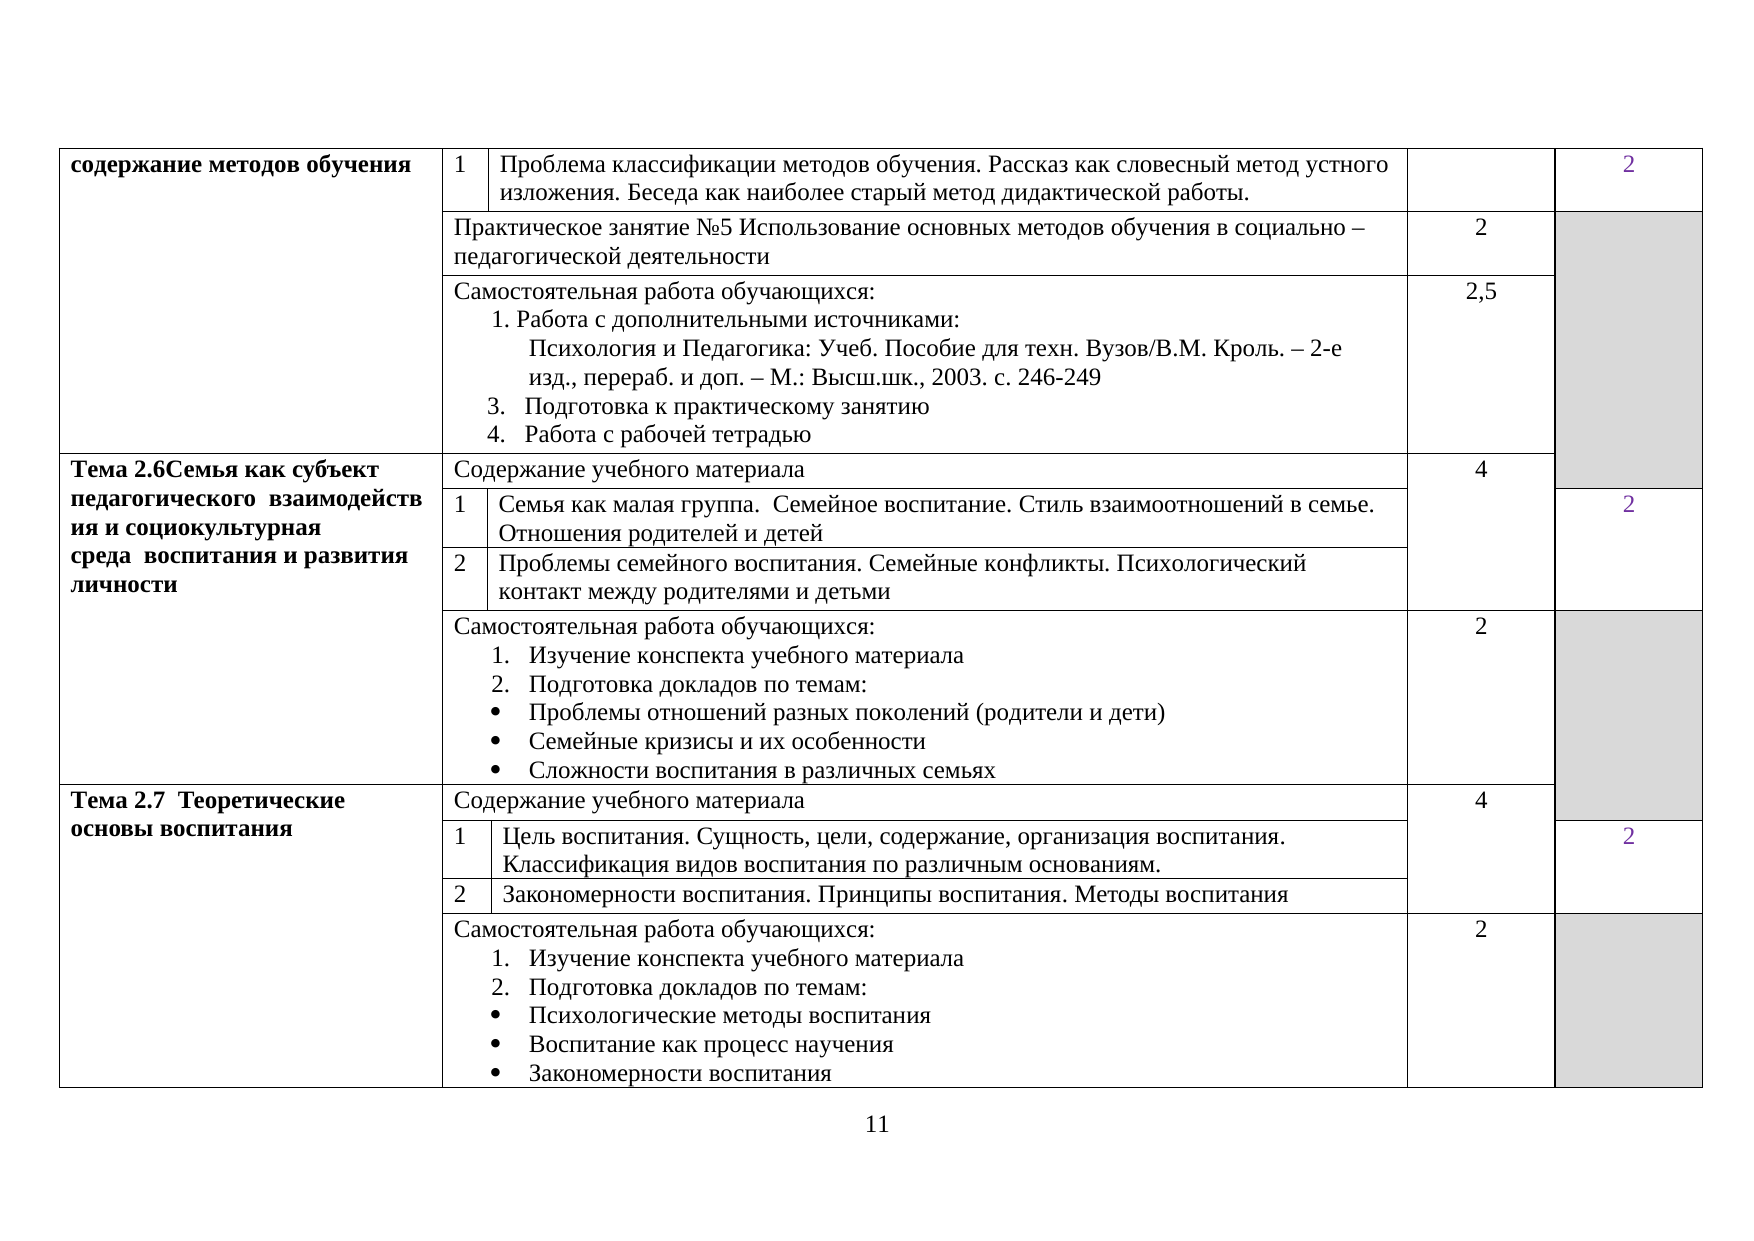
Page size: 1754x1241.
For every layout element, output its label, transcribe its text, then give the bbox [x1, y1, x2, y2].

table_cell 4 [1408, 454, 1554, 610]
table_cell Проблемы семейного воспитания. Семейные конфликты. Психологический контакт между родителями и детьми [488, 548, 1407, 610]
table_cell [1556, 914, 1702, 1087]
table_cell 4 [1408, 785, 1554, 913]
table_cell [1556, 611, 1702, 820]
table_cell Самостоятельная работа обучающихся: 1. Работа с дополнительными источниками: Психология и Педагогика: Учеб. Пособие для техн. Вузов/В.М. Кроль. – 2-е изд., перераб. и доп. – М.: Высш.шк., 2003. с. 246-249 Подготовка к практическому занятию Работа с рабочей тетрадью [443, 276, 1407, 453]
table_cell 2 [1556, 149, 1702, 211]
table_cell Практическое занятие №5 Использование основных методов обучения в социально – педагогической деятельности [443, 212, 1407, 275]
table_cell 2 [443, 548, 487, 610]
table_cell 2,5 [1408, 276, 1554, 453]
table_cell 2 [1408, 149, 1554, 211]
table_cell 2 [443, 879, 491, 913]
table_cell Тема 2.7 Теоретические основы воспитания [60, 785, 442, 1087]
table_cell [60, 149, 442, 453]
table_cell 2 [1556, 489, 1702, 610]
table_cell 1 [443, 821, 491, 878]
table_cell Цель воспитания. Сущность, цели, содержание, организация воспитания. Классификация видов воспитания по различным основаниям. [492, 821, 1407, 878]
table_cell Тема 2.6Семья как субъект педагогического взаимодействия и социокультурная среда воспитания и развития личности [60, 454, 442, 784]
table_cell Содержание учебного материала [443, 454, 1407, 488]
table_cell 1 [443, 489, 487, 547]
table_cell Самостоятельная работа обучающихся: Изучение конспекта учебного материала Подготовка докладов по темам: Психологические методы воспитания Воспитание как процесс научения Закономерности воспитания [443, 914, 1407, 1087]
table_cell 2 [1556, 821, 1702, 913]
table_cell 2 [1408, 611, 1554, 784]
table_cell Содержание учебного материала [443, 785, 1407, 820]
table_cell Проблема классификации методов обучения. Рассказ как словесный метод устного изложения. Беседа как наиболее старый метод дидактической работы. [489, 149, 1407, 211]
table_cell Закономерности воспитания. Принципы воспитания. Методы воспитания [492, 879, 1407, 913]
table_cell 2 [1408, 212, 1554, 275]
table_cell [1556, 212, 1702, 488]
table_cell 2 [1408, 914, 1554, 1087]
table_cell Самостоятельная работа обучающихся: Изучение конспекта учебного материала Подготовка докладов по темам: Проблемы отношений разных поколений (родители и дети) Семейные кризисы и их особенности Сложности воспитания в различных семьях [443, 611, 1407, 784]
table_cell 1 [443, 149, 488, 211]
table_cell Семья как малая группа. Семейное воспитание. Стиль взаимоотношений в семье. Отношения родителей и детей [488, 489, 1407, 547]
